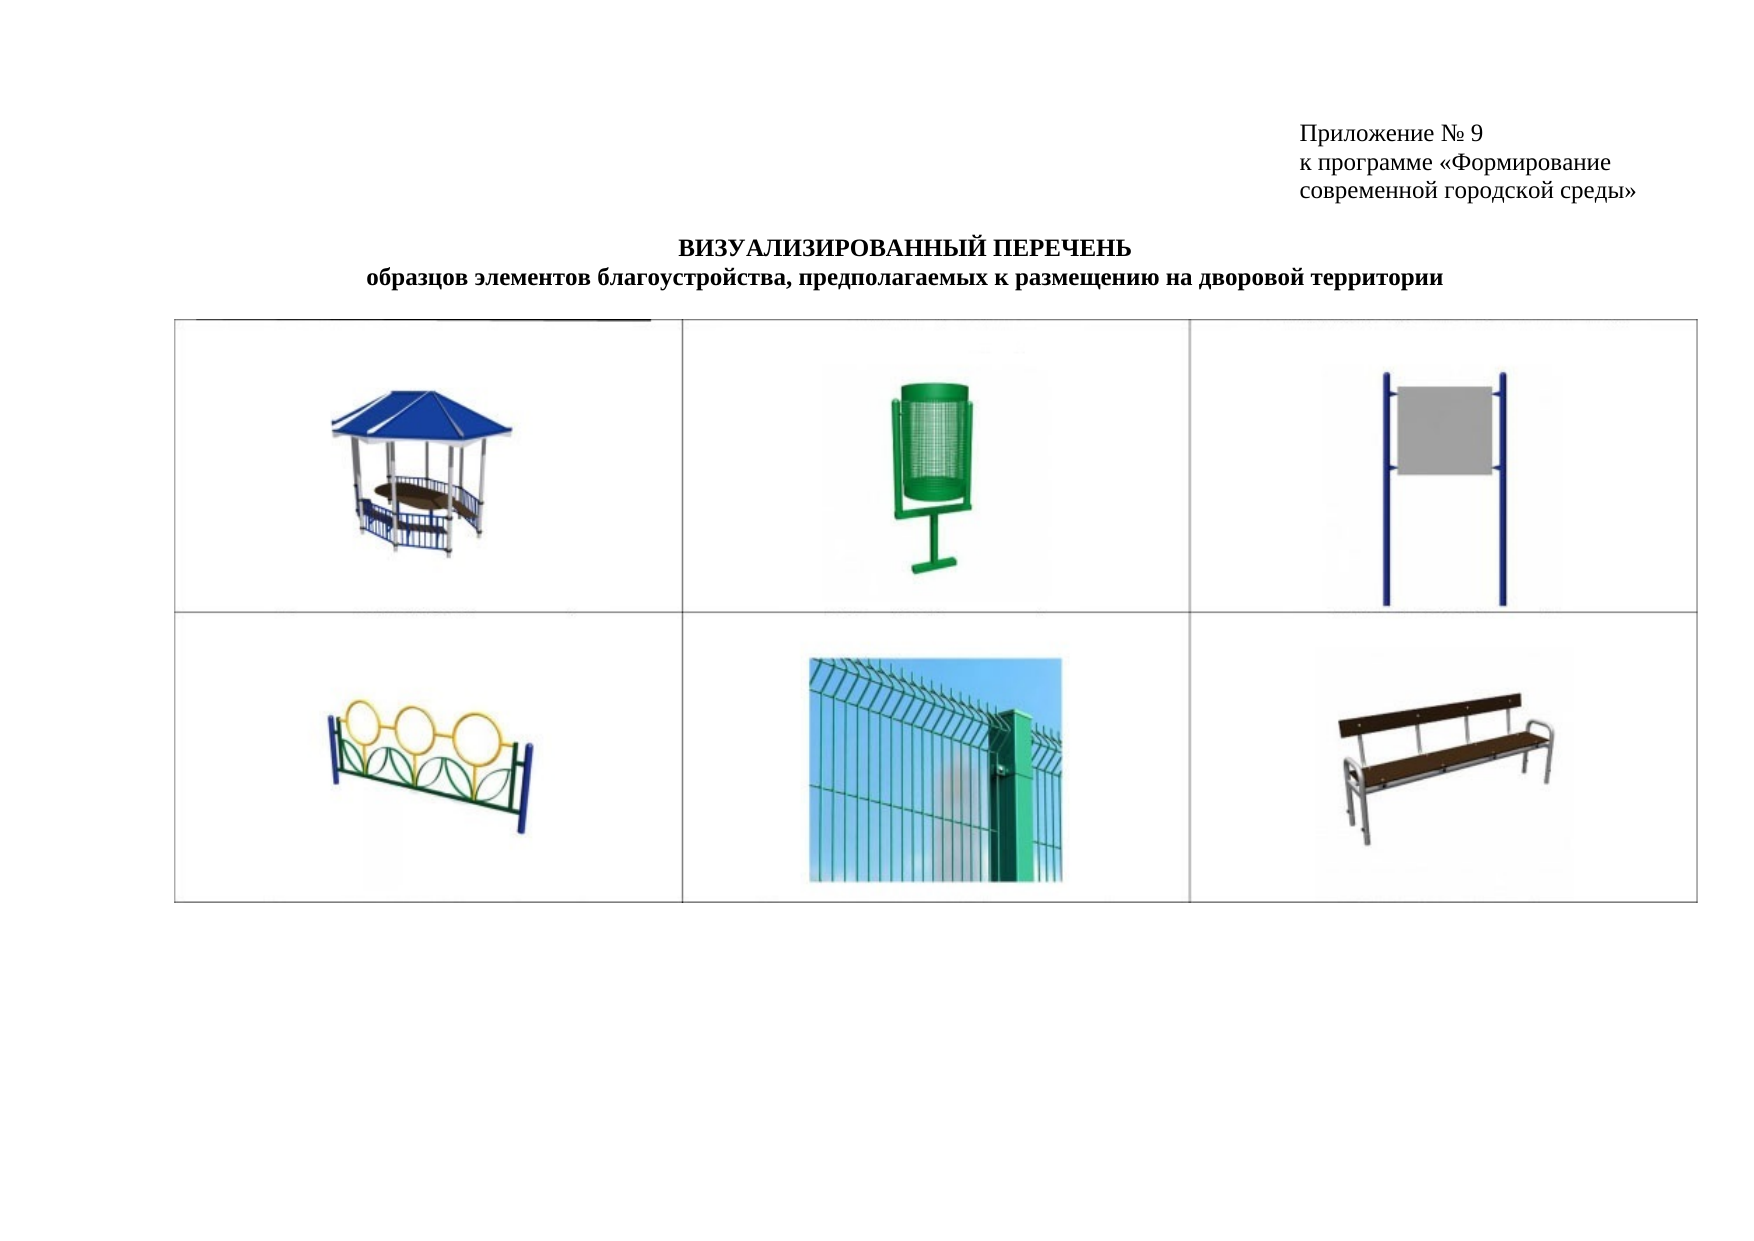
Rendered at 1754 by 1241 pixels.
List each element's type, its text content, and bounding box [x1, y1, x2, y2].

text Визуализированный перечень [118, 233, 1636, 262]
text к программе «Формирование современной городской среды» [1299, 147, 1695, 204]
text образцов элементов благоустройства, предполагаемых к размещению на дворовой территории [118, 262, 1636, 291]
picture [174, 319, 1698, 903]
text Приложение № 9 [1299, 118, 1695, 147]
